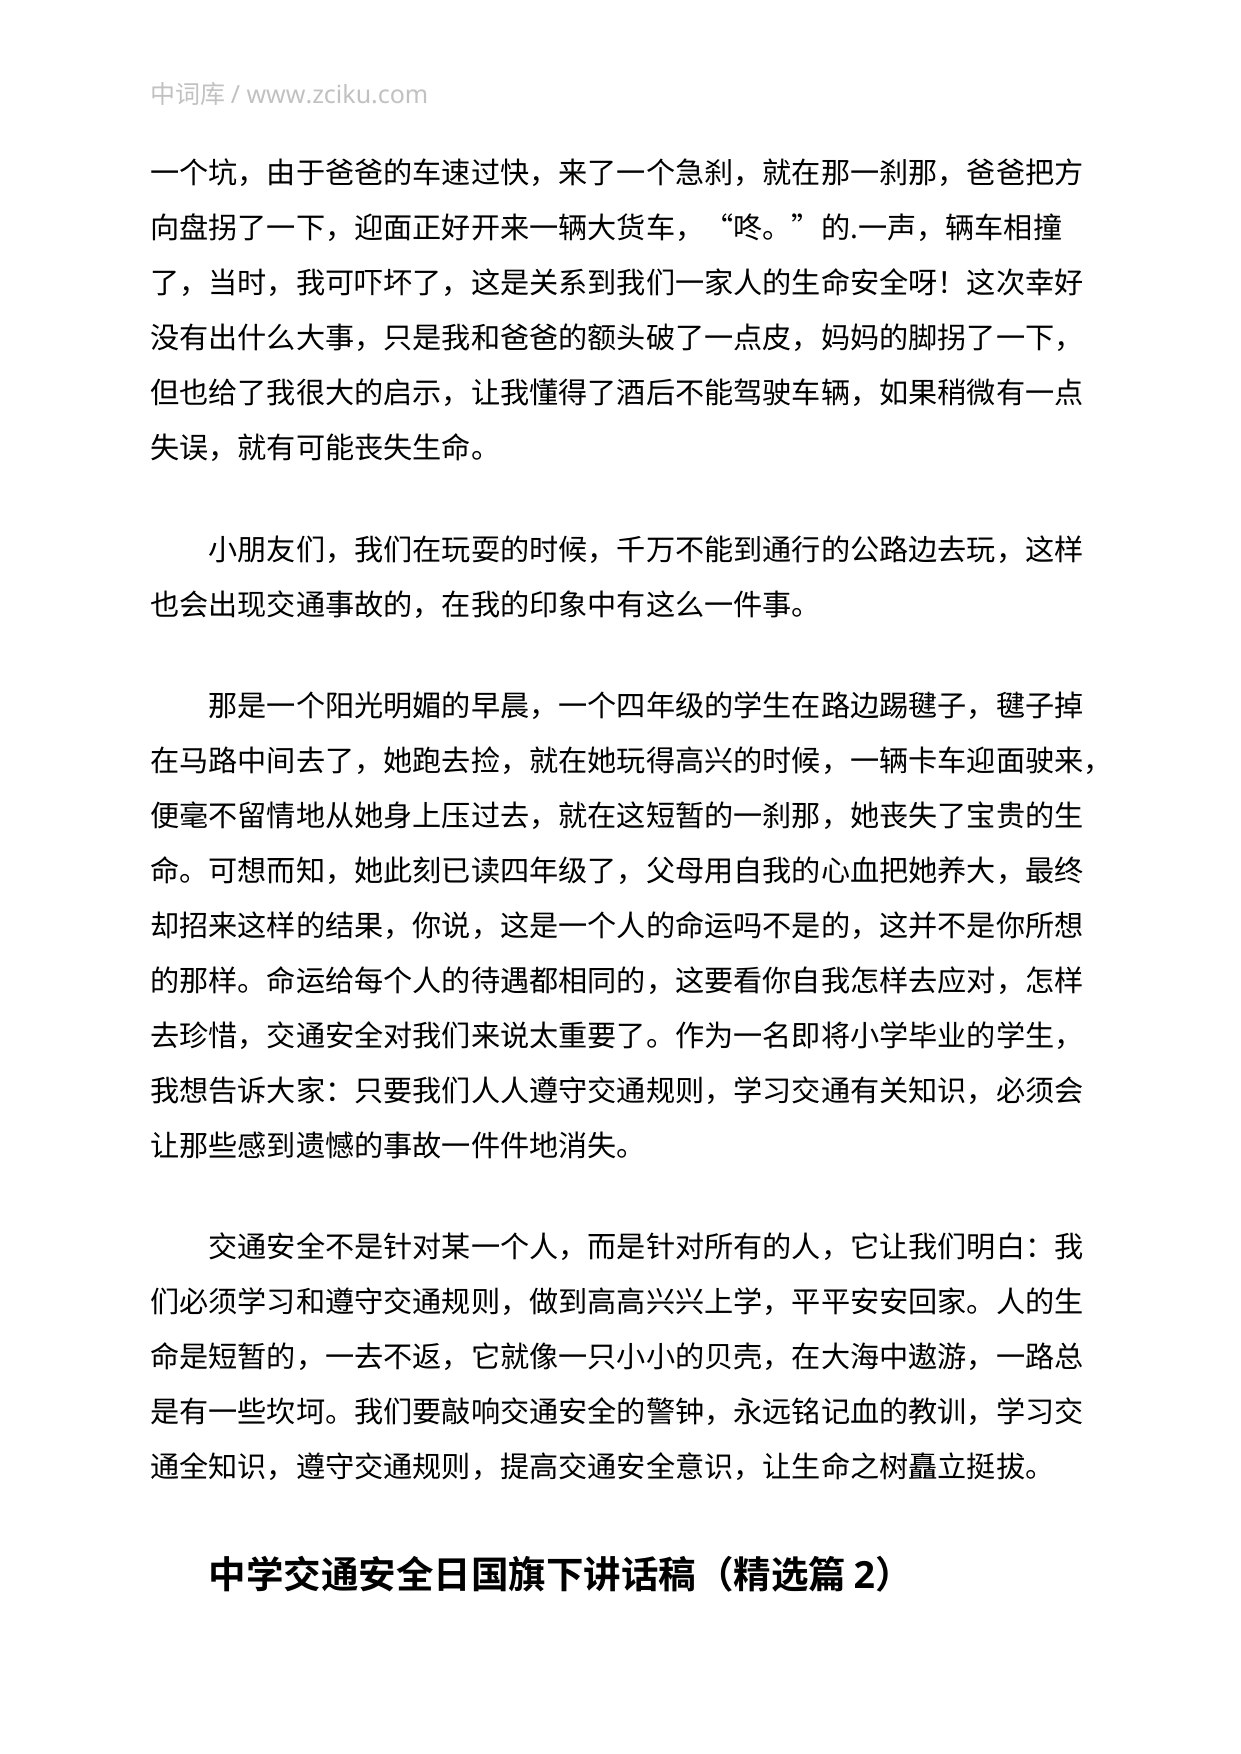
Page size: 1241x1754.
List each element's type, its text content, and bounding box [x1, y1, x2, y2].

text 那是一个阳光明媚的早晨，一个四年级的学生在路边踢毽子，毽子掉在马路中间去了，她跑去捡，就在她玩得高兴的时候，一辆卡车迎面驶来，便毫不留情地从她身上压过去，就在这短暂的一刹那，她丧失了宝贵的生命。可想而知，她此刻已读四年级了，父母用自我的心血把她养大，最终却招来这样的结果，你说，这是一个人的命运吗不是的，这并不是你所想的那样。命运给每个人的待遇都相同的，这要看你自我怎样去应对，怎样去珍惜，交通安全对我们来说太重要了。作为一名即将小学毕业的学生，我想告诉大家：只要我们人人遵守交通规则，学习交通有关知识，必须会让那些感到遗憾的事故一件件地消失。 [150, 683, 1090, 1164]
text 小朋友们，我们在玩耍的时候，千万不能到通行的公路边去玩，这样也会出现交通事故的，在我的印象中有这么一件事。 [150, 526, 1090, 623]
text 交通安全不是针对某一个人，而是针对所有的人，它让我们明白：我们必须学习和遵守交通规则，做到高高兴兴上学，平平安安回家。人的生命是短暂的，一去不返，它就像一只小小的贝壳，在大海中遨游，一路总是有一些坎坷。我们要敲响交通安全的警钟，永远铭记血的教训，学习交通全知识，遵守交通规则，提高交通安全意识，让生命之树矗立挺拔。 [150, 1224, 1090, 1486]
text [150, 150, 1090, 467]
text 中学交通安全日国旗下讲话稿（精选篇2） [150, 1545, 1090, 1600]
